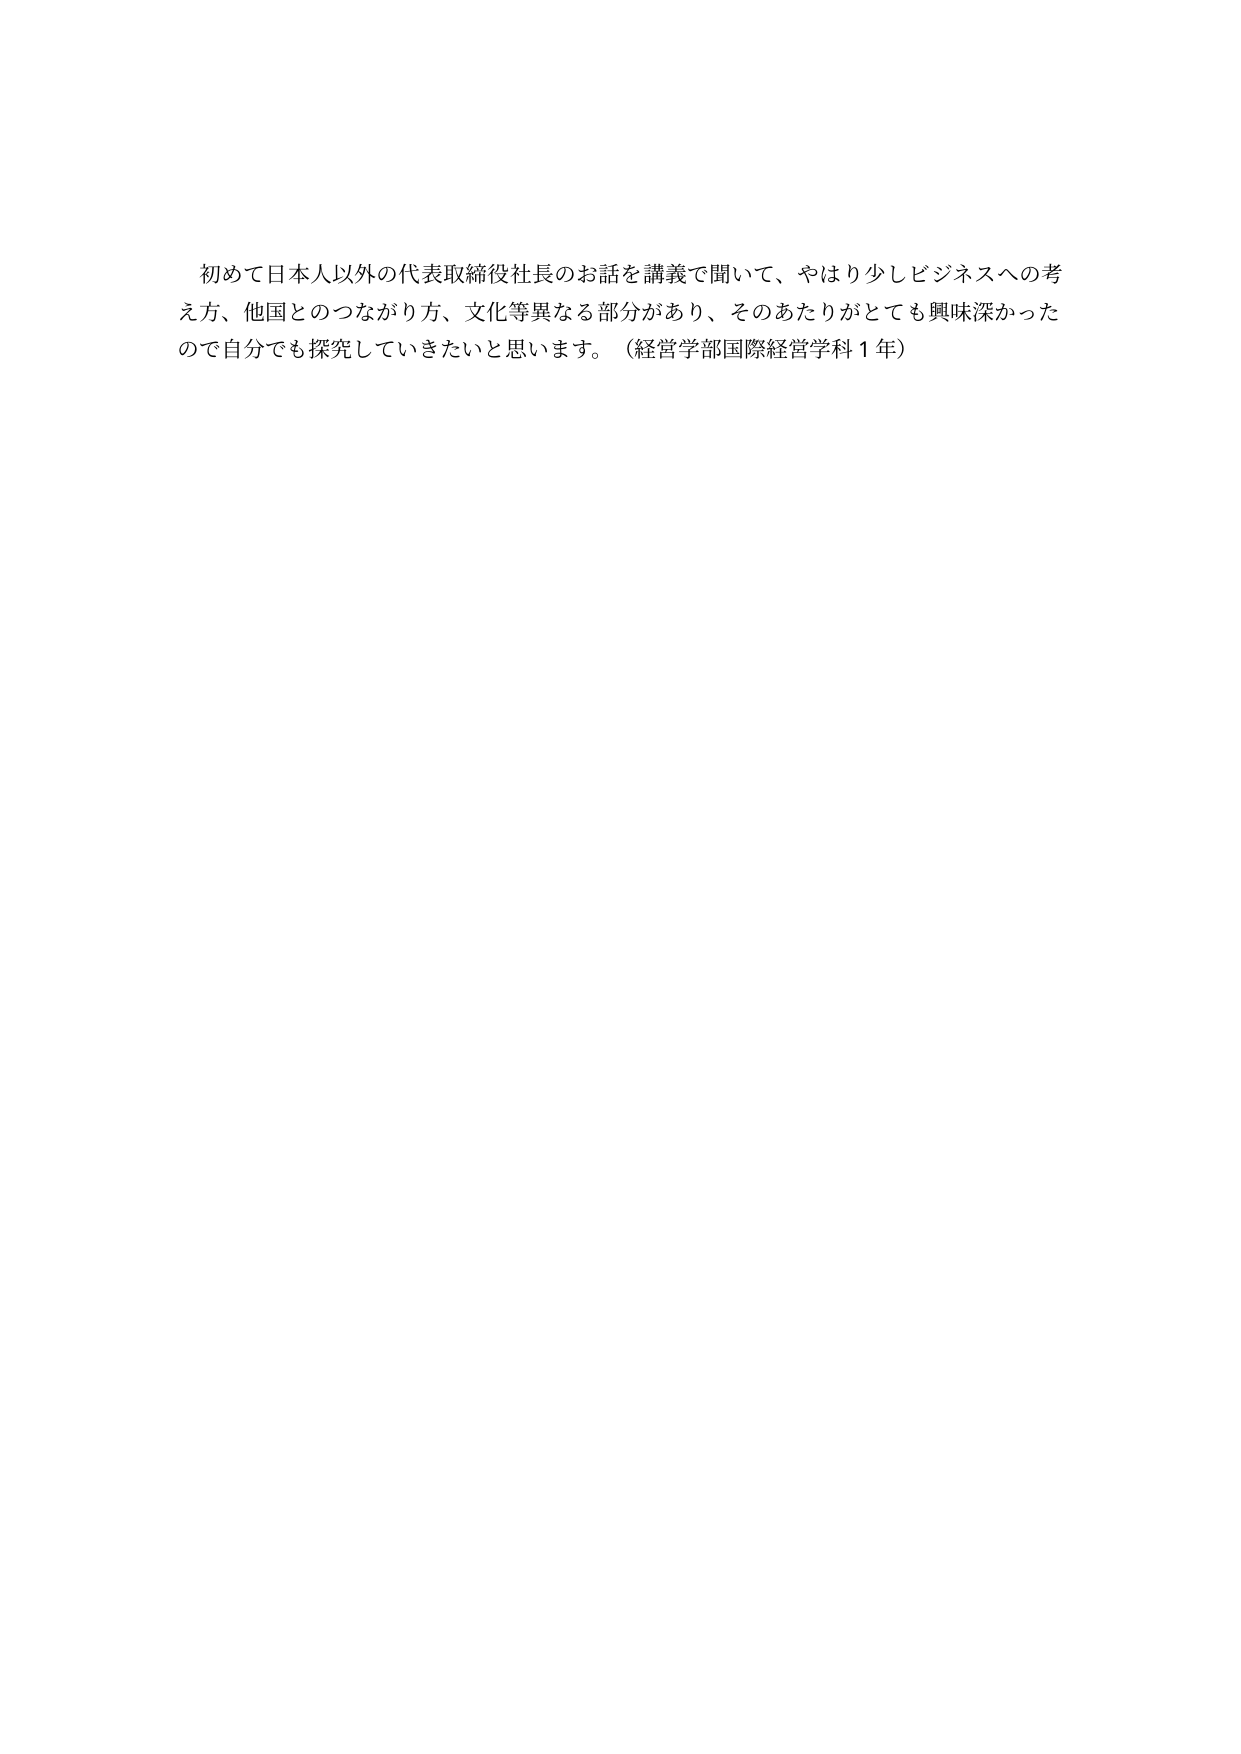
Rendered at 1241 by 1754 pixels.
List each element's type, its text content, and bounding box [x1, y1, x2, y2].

text 初めて日本人以外の代表取締役社長のお話を講義で聞いて、やはり少しビジネスへの考え方、他国とのつながり方、文化等異なる部分があり、そのあたりがとても興味深かったので自分でも探究していきたいと思います。（経営学部国際経営学科1年） [177, 254, 1063, 367]
